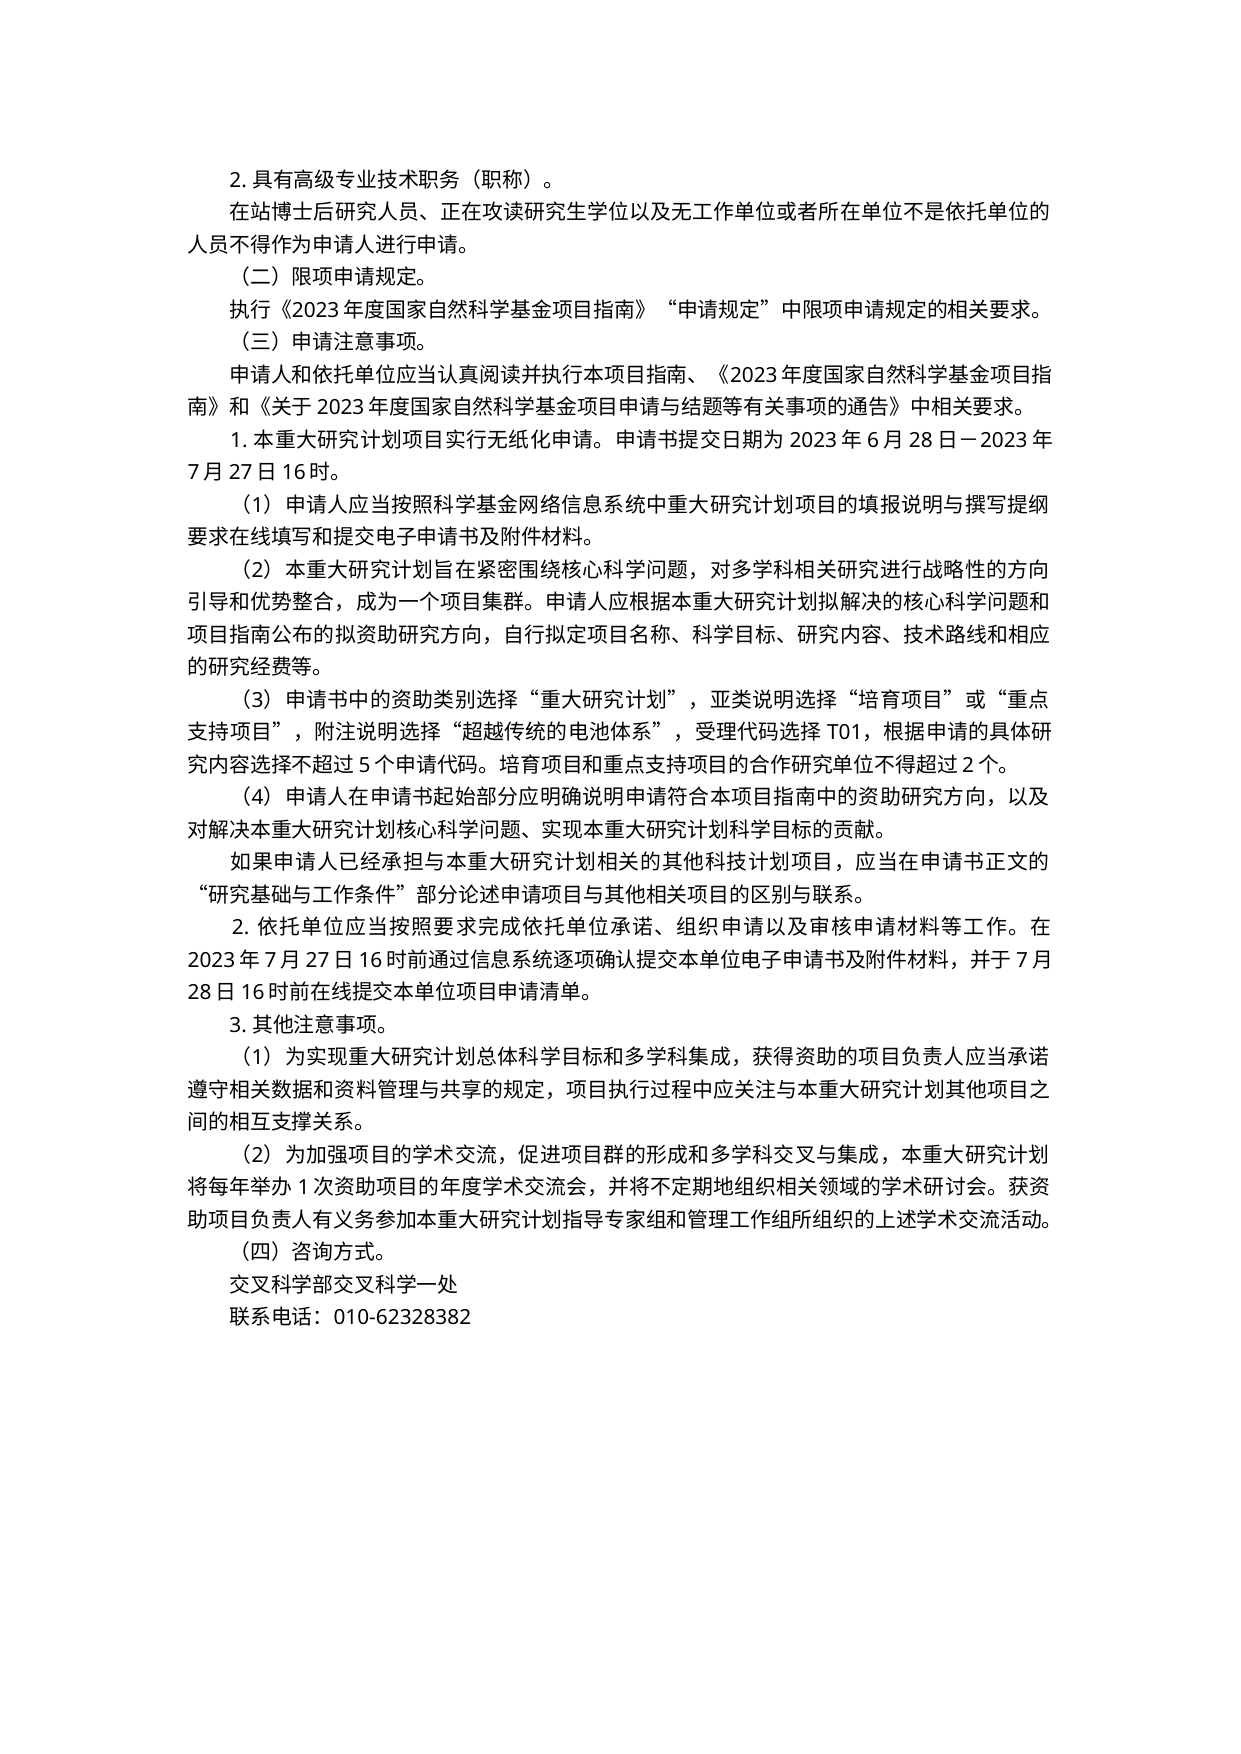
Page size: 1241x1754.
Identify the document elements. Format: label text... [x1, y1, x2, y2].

text 交叉科学部交叉科学一处 [187, 1267, 1053, 1299]
text 如果申请人已经承担与本重大研究计划相关的其他科技计划项目，应当在申请书正文的“研究基础与工作条件”部分论述申请项目与其他相关项目的区别与联系。 [187, 844, 1053, 909]
text 2. 具有高级专业技术职务（职称）。 [187, 162, 1053, 194]
text （4）申请人在申请书起始部分应明确说明申请符合本项目指南中的资助研究方向，以及对解决本重大研究计划核心科学问题、实现本重大研究计划科学目标的贡献。 [187, 779, 1053, 844]
text 执行《2023年度国家自然科学基金项目指南》“申请规定”中限项申请规定的相关要求。 [187, 292, 1053, 324]
text 在站博士后研究人员、正在攻读研究生学位以及无工作单位或者所在单位不是依托单位的人员不得作为申请人进行申请。 [187, 194, 1053, 259]
text （三）申请注意事项。 [187, 324, 1053, 357]
text 申请人和依托单位应当认真阅读并执行本项目指南、《2023年度国家自然科学基金项目指南》和《关于2023年度国家自然科学基金项目申请与结题等有关事项的通告》中相关要求。 [187, 357, 1053, 422]
text （1）为实现重大研究计划总体科学目标和多学科集成，获得资助的项目负责人应当承诺遵守相关数据和资料管理与共享的规定，项目执行过程中应关注与本重大研究计划其他项目之间的相互支撑关系。 [187, 1039, 1053, 1137]
text （3）申请书中的资助类别选择“重大研究计划”，亚类说明选择“培育项目”或“重点支持项目”，附注说明选择“超越传统的电池体系”，受理代码选择T01，根据申请的具体研究内容选择不超过5个申请代码。培育项目和重点支持项目的合作研究单位不得超过2个。 [187, 682, 1053, 779]
text 3. 其他注意事项。 [187, 1007, 1053, 1039]
text 联系电话：010-62328382 [187, 1299, 1053, 1332]
text 1. 本重大研究计划项目实行无纸化申请。申请书提交日期为2023年6月28日－2023年7月27日16时。 [187, 422, 1053, 487]
text （2）本重大研究计划旨在紧密围绕核心科学问题，对多学科相关研究进行战略性的方向引导和优势整合，成为一个项目集群。申请人应根据本重大研究计划拟解决的核心科学问题和项目指南公布的拟资助研究方向，自行拟定项目名称、科学目标、研究内容、技术路线和相应的研究经费等。 [187, 552, 1053, 682]
text 2. 依托单位应当按照要求完成依托单位承诺、组织申请以及审核申请材料等工作。在2023年7月27日16时前通过信息系统逐项确认提交本单位电子申请书及附件材料，并于7月28日16时前在线提交本单位项目申请清单。 [187, 909, 1053, 1007]
text （二）限项申请规定。 [187, 259, 1053, 292]
text （四）咨询方式。 [187, 1234, 1053, 1267]
text （1）申请人应当按照科学基金网络信息系统中重大研究计划项目的填报说明与撰写提纲要求在线填写和提交电子申请书及附件材料。 [187, 487, 1053, 552]
text （2）为加强项目的学术交流，促进项目群的形成和多学科交叉与集成，本重大研究计划将每年举办1次资助项目的年度学术交流会，并将不定期地组织相关领域的学术研讨会。获资助项目负责人有义务参加本重大研究计划指导专家组和管理工作组所组织的上述学术交流活动。 [187, 1137, 1053, 1234]
